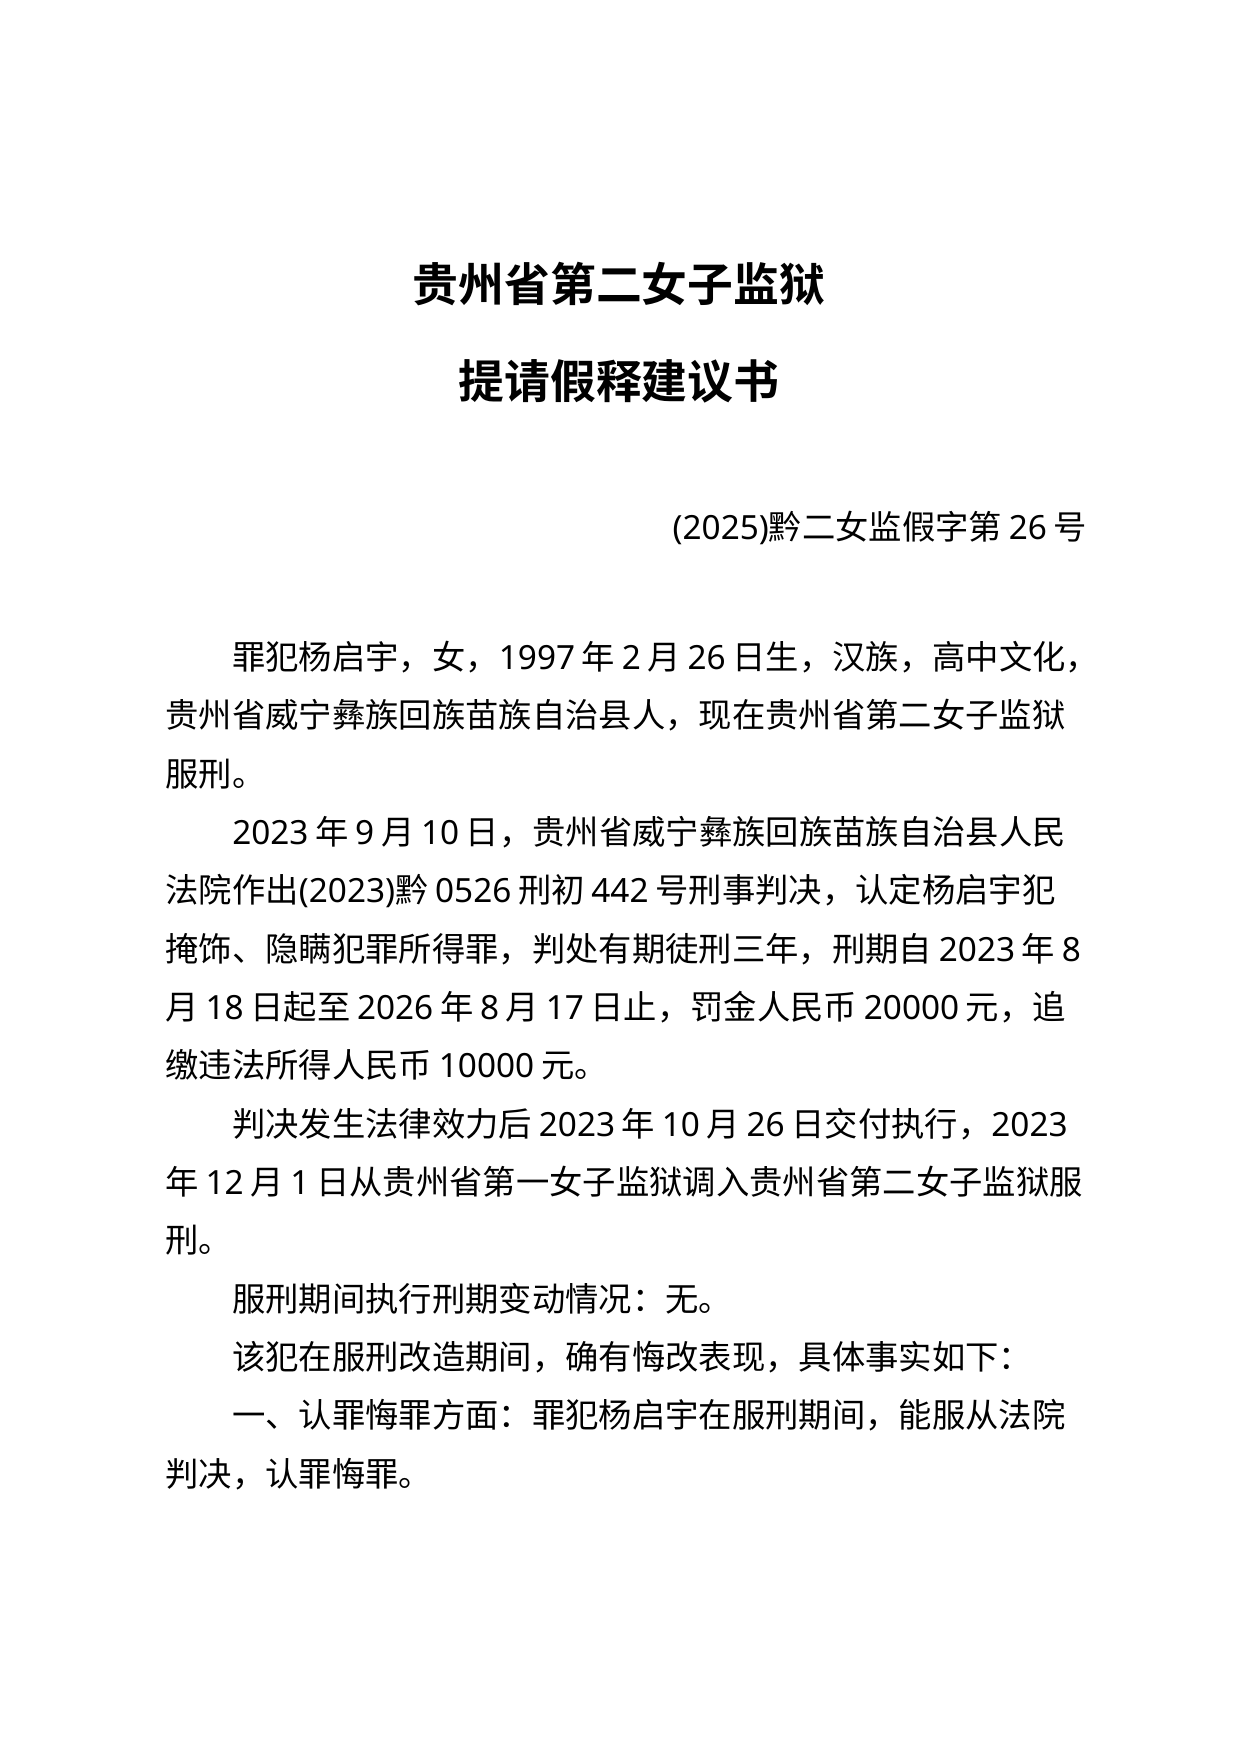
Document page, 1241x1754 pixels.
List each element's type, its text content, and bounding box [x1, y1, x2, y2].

text 服刑期间执行刑期变动情况：无。 [165, 1264, 1087, 1323]
text 2023年9月10日，贵州省威宁彝族回族苗族自治县人民法院作出(2023)黔0526刑初442号刑事判决，认定杨启宇犯掩饰、隐瞒犯罪所得罪，判处有期徒刑三年，刑期自2023年8月18日起至2026年8月17日止，罚金人民币20000元，追缴违法所得人民币10000元。 [165, 798, 1087, 1089]
text 罪犯杨启宇，女，1997年2月26日生，汉族，高中文化，贵州省威宁彝族回族苗族自治县人，现在贵州省第二女子监狱服刑。 [165, 623, 1087, 798]
text (2025)黔二女监假字第26号 [165, 493, 1087, 558]
text 提请假释建议书 [165, 330, 1072, 428]
text 一、认罪悔罪方面：罪犯杨启宇在服刑期间，能服从法院判决，认罪悔罪。 [165, 1381, 1087, 1498]
text 贵州省第二女子监狱 [165, 233, 1072, 330]
text 判决发生法律效力后2023年10月26日交付执行，2023年12月1日从贵州省第一女子监狱调入贵州省第二女子监狱服刑。 [165, 1089, 1087, 1264]
text 该犯在服刑改造期间，确有悔改表现，具体事实如下： [165, 1323, 1087, 1381]
